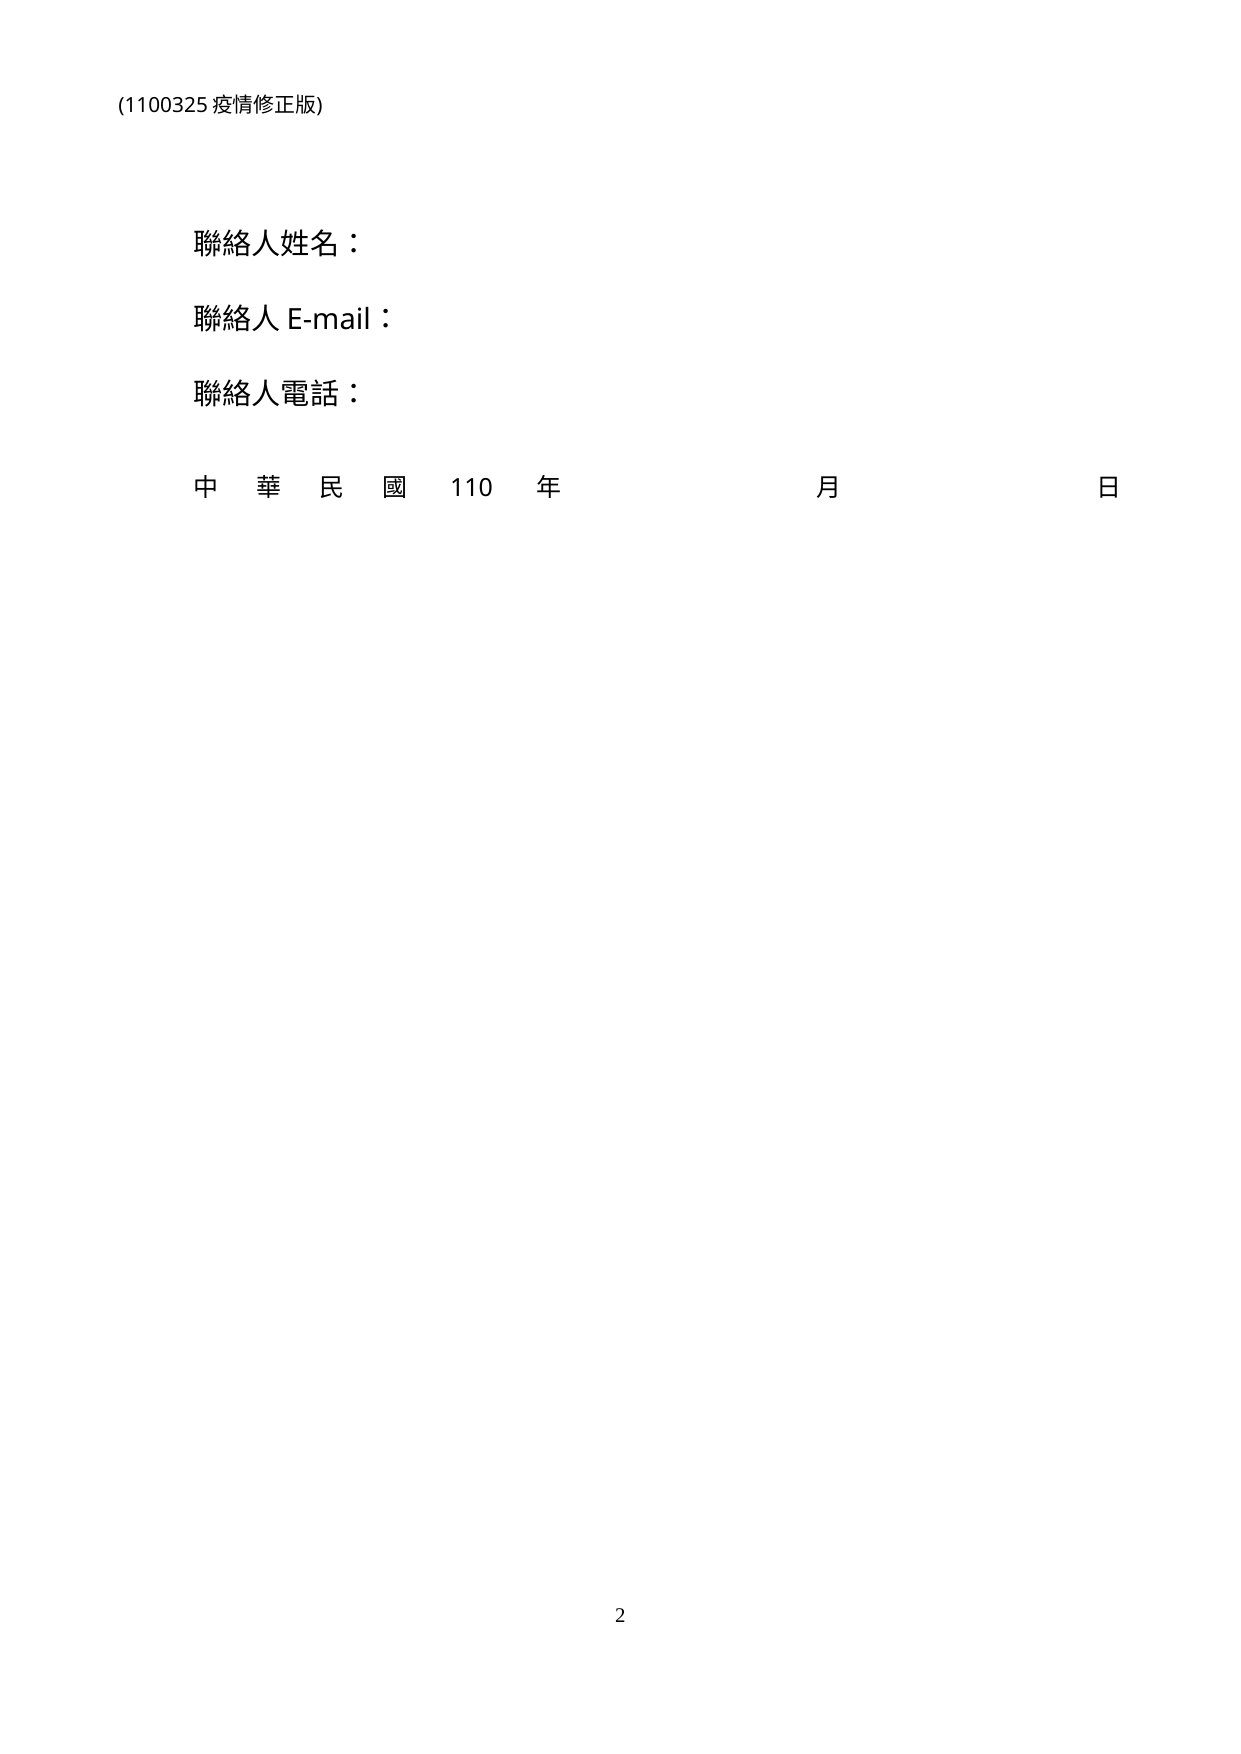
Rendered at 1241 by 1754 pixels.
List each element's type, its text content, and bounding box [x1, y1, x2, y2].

list 聯絡人E-mail： [193, 279, 1122, 354]
list 聯絡人姓名： [193, 204, 1122, 279]
list 中華民國110年 月 日 [193, 467, 1122, 504]
list 聯絡人電話： [193, 354, 1122, 429]
